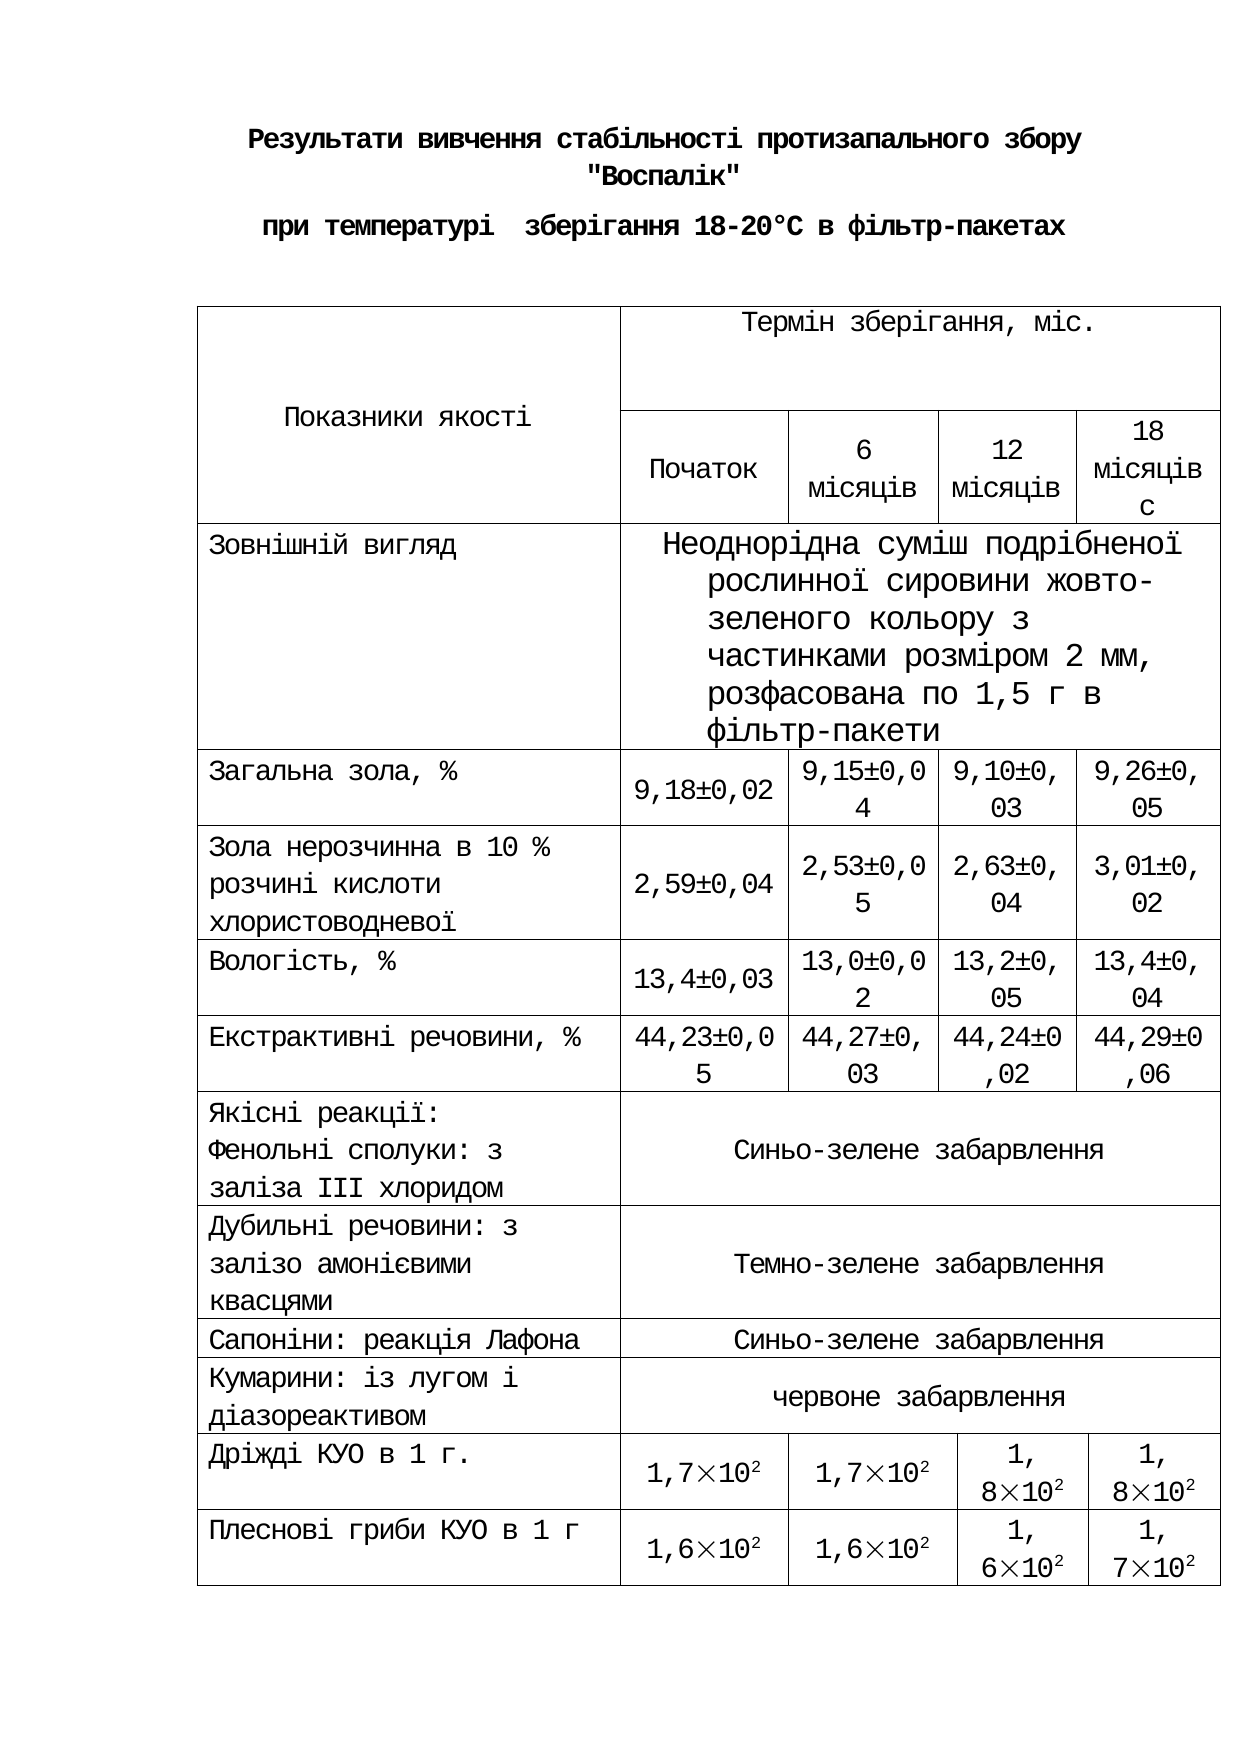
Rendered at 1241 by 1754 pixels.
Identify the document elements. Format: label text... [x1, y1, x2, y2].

table_cell 9,15±0,04 [789, 750, 938, 825]
table_cell 1,7102 [1089, 1510, 1220, 1585]
table_cell Загальна зола, % [198, 750, 620, 825]
table_cell Неоднорідна суміш подрібненої рослинної сировини жовто-зеленого кольору з частинками розміром 2 мм, розфасована по 1,5 г в фільтр-пакети [621, 524, 1220, 749]
table_cell Екстрактивні речовини, % [198, 1016, 620, 1091]
table_cell Темно-зелене забарвлення [621, 1206, 1220, 1318]
table_cell 1,8102 [958, 1434, 1088, 1509]
table_cell 1,6102 [621, 1510, 788, 1585]
table_cell 13,4±0,04 [1077, 940, 1220, 1015]
table_cell 44,24±0,02 [939, 1016, 1076, 1091]
table_cell 1,7102 [621, 1434, 788, 1509]
table_cell Сапоніни: реакція Лафона [198, 1319, 620, 1357]
table_cell червоне забарвлення [621, 1358, 1220, 1433]
table_cell Синьо-зелене забарвлення [621, 1319, 1220, 1357]
table_cell 44,29±0,06 [1077, 1016, 1220, 1091]
table_cell Синьо-зелене забарвлення [621, 1092, 1220, 1204]
table_header Показники якості [198, 307, 620, 523]
text при температурі зберігання 18-20°С в фільтр-пакетах [177, 206, 1152, 243]
text Результати вивчення стабільності протизапального збору "Воспалік" [177, 118, 1152, 193]
table_cell 1,7102 [789, 1434, 957, 1509]
table_cell 9,10±0,03 [939, 750, 1076, 825]
table_cell Якісні реакції: Фенольні сполуки: з заліза ІІІ хлоридом [198, 1092, 620, 1204]
table_cell 44,23±0,05 [621, 1016, 788, 1091]
table_header Термін зберігання, міс. [621, 307, 1220, 410]
table_cell 1,6102 [958, 1510, 1088, 1585]
table_cell Кумарини: із лугом і діазореактивом [198, 1358, 620, 1433]
table_cell 9,18±0,02 [621, 750, 788, 825]
table_cell Дубильні речовини: з залізо амонієвими квасцями [198, 1206, 620, 1318]
table_cell 1,8102 [1089, 1434, 1220, 1509]
table_cell Дріжді КУО в 1 г. [198, 1434, 620, 1509]
table_cell 2,53±0,05 [789, 826, 938, 939]
table_cell Початок [621, 411, 788, 523]
table_cell 3,01±0,02 [1077, 826, 1220, 939]
table_cell 2,59±0,04 [621, 826, 788, 939]
table_cell 6 місяців [789, 411, 938, 523]
table_cell 13,2±0,05 [939, 940, 1076, 1015]
table_cell Плеснові гриби КУО в 1 г [198, 1510, 620, 1585]
table_cell 1,6102 [789, 1510, 957, 1585]
table_cell 9,26±0,05 [1077, 750, 1220, 825]
table_cell 13,4±0,03 [621, 940, 788, 1015]
table_cell Зола нерозчинна в 10 % розчині кислоти хлористоводневої [198, 826, 620, 939]
table_cell 44,27±0,03 [789, 1016, 938, 1091]
table_cell Зовнішній вигляд [198, 524, 620, 749]
table_cell 12 місяців [939, 411, 1076, 523]
table_cell 13,0±0,02 [789, 940, 938, 1015]
table_cell Вологість, % [198, 940, 620, 1015]
table_cell 2,63±0,04 [939, 826, 1076, 939]
table_cell 18 місяцівс [1077, 411, 1220, 523]
